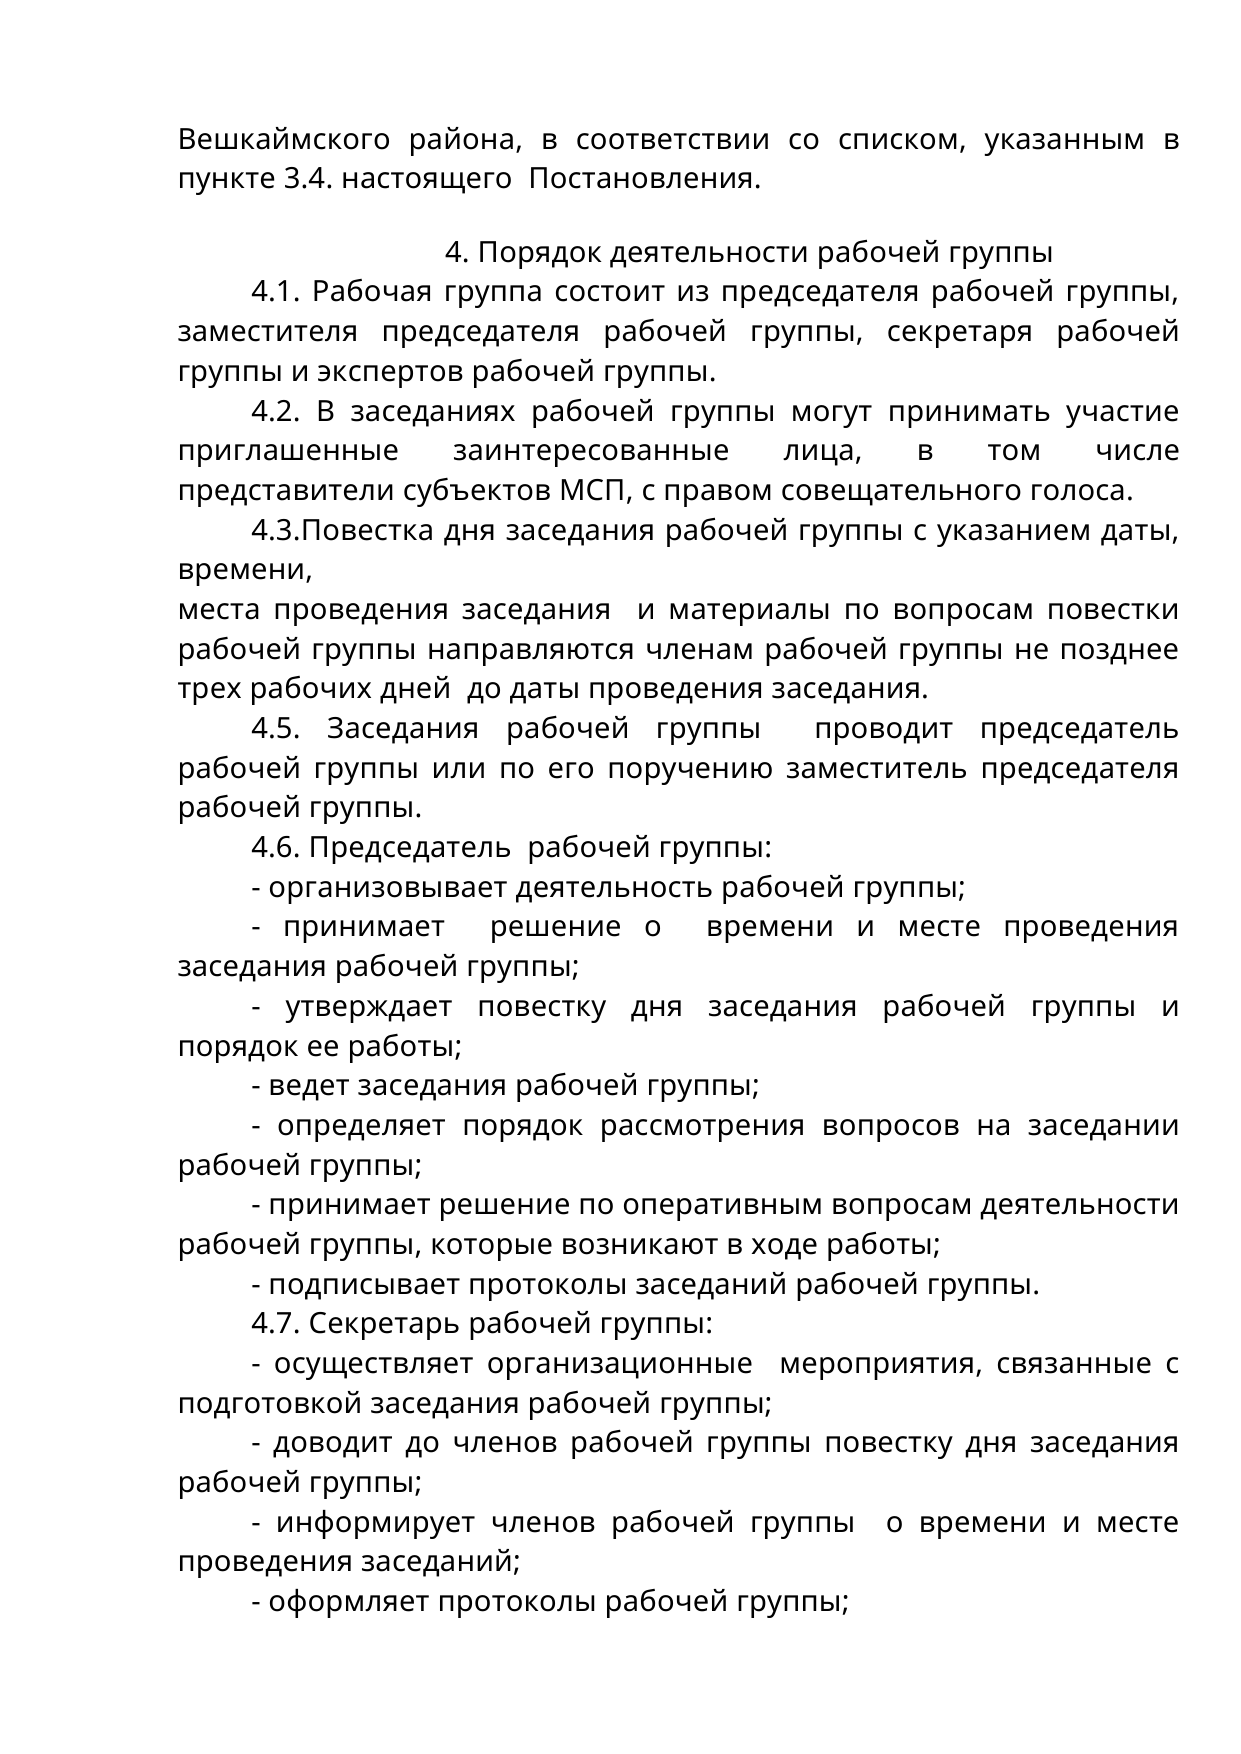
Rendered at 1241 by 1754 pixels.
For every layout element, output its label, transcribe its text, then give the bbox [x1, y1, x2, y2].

text - осуществляет организационные мероприятия, связанные с подготовкой заседания рабочей группы; [177, 1342, 1181, 1422]
text 4.7. Секретарь рабочей группы: [177, 1303, 1181, 1342]
text - ведет заседания рабочей группы; [177, 1064, 1181, 1104]
text - определяет порядок рассмотрения вопросов на заседании рабочей группы; [177, 1104, 1181, 1183]
text - принимает решение по оперативным вопросам деятельности рабочей группы, которые возникают в ходе работы; [177, 1183, 1181, 1263]
text 4. Порядок деятельности рабочей группы [177, 231, 1181, 271]
text 4.6. Председатель рабочей группы: [177, 826, 1181, 866]
text 4.3.Повестка дня заседания рабочей группы с указанием даты, времени, [177, 509, 1181, 588]
text места проведения заседания и материалы по вопросам повестки рабочей группы направляются членам рабочей группы не позднее трех рабочих дней до даты проведения заседания. [177, 588, 1181, 707]
text 4.1. Рабочая группа состоит из председателя рабочей группы, заместителя председателя рабочей группы, секретаря рабочей группы и экспертов рабочей группы. [177, 271, 1181, 390]
text - оформляет протоколы рабочей группы; [177, 1580, 1181, 1620]
text 4.5. Заседания рабочей группы проводит председатель рабочей группы или по его поручению заместитель председателя рабочей группы. [177, 707, 1181, 826]
text - информирует членов рабочей группы о времени и месте проведения заседаний; [177, 1501, 1181, 1580]
text - организовывает деятельность рабочей группы; [177, 866, 1181, 906]
text - доводит до членов рабочей группы повестку дня заседания рабочей группы; [177, 1422, 1181, 1501]
text 4.2. В заседаниях рабочей группы могут принимать участие приглашенные заинтересованные лица, в том числе представители субъектов МСП, с правом совещательного голоса. [177, 390, 1181, 509]
text - утверждает повестку дня заседания рабочей группы и порядок ее работы; [177, 985, 1181, 1064]
text - подписывает протоколы заседаний рабочей группы. [177, 1263, 1181, 1303]
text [177, 118, 1181, 197]
text - принимает решение о времени и месте проведения заседания рабочей группы; [177, 906, 1181, 985]
